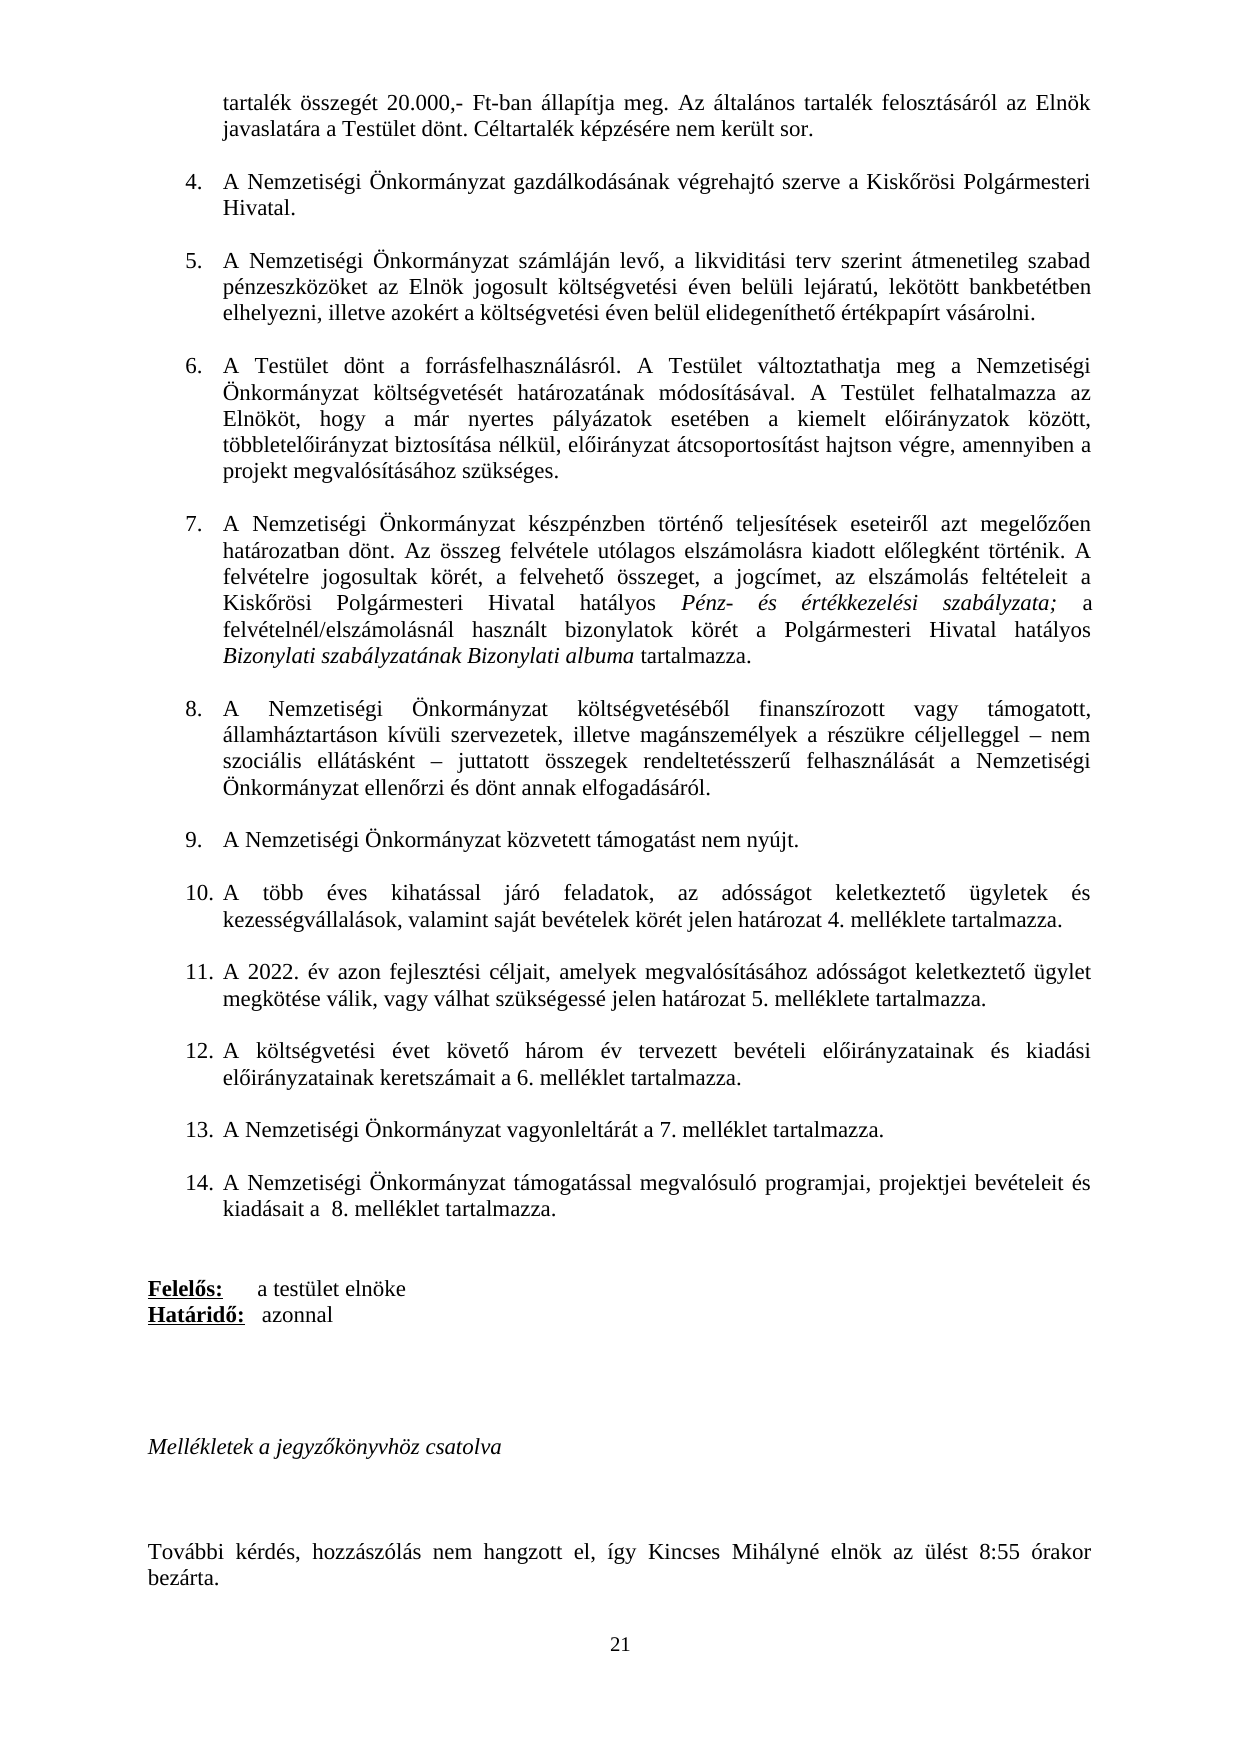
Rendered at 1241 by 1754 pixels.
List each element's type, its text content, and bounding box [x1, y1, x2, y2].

list A Nemzetiségi Önkormányzat készpénzben történő teljesítések eseteiről azt megelőzően határozatban dönt. Az összeg felvétele utólagos elszámolásra kiadott előlegként történik. A felvételre jogosultak körét, a felvehető összeget, a jogcímet, az elszámolás feltételeit a Kiskőrösi Polgármesteri Hivatal hatályos Pénz- és értékkezelési szabályzata; a felvételnél/elszámolásnál használt bizonylatok körét a Polgármesteri Hivatal hatályos Bizonylati szabályzatának Bizonylati albuma tartalmazza. [185, 510, 1092, 668]
list A Nemzetiségi Önkormányzat számláján levő, a likviditási terv szerint átmenetileg szabad pénzeszközöket az Elnök jogosult költségvetési éven belüli lejáratú, lekötött bankbetétben elhelyezni, illetve azokért a költségvetési éven belül elidegeníthető értékpapírt vásárolni. [185, 247, 1092, 326]
list A több éves kihatással járó feladatok, az adósságot keletkeztető ügyletek és kezességvállalások, valamint saját bevételek körét jelen határozat 4. melléklete tartalmazza. [185, 879, 1092, 932]
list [185, 89, 1092, 141]
text Mellékletek a jegyzőkönyvhöz csatolva [148, 1433, 1092, 1459]
list A Nemzetiségi Önkormányzat költségvetéséből finanszírozott vagy támogatott, államháztartáson kívüli szervezetek, illetve magánszemélyek a részükre céljelleggel – nem szociális ellátásként – juttatott összegek rendeltetésszerű felhasználását a Nemzetiségi Önkormányzat ellenőrzi és dönt annak elfogadásáról. [185, 695, 1092, 800]
list A Nemzetiségi Önkormányzat vagyonleltárát a 7. melléklet tartalmazza. [185, 1116, 1092, 1143]
list A Testület dönt a forrásfelhasználásról. A Testület változtathatja meg a Nemzetiségi Önkormányzat költségvetését határozatának módosításával. A Testület felhatalmazza az Elnököt, hogy a már nyertes pályázatok esetében a kiemelt előirányzatok között, többletelőirányzat biztosítása nélkül, előirányzat átcsoportosítást hajtson végre, amennyiben a projekt megvalósításához szükséges. [185, 352, 1092, 484]
list A Nemzetiségi Önkormányzat támogatással megvalósuló programjai, projektjei bevételeit és kiadásait a 8. melléklet tartalmazza. [185, 1169, 1092, 1222]
list A Nemzetiségi Önkormányzat gazdálkodásának végrehajtó szerve a Kiskőrösi Polgármesteri Hivatal. [185, 168, 1092, 220]
list A Nemzetiségi Önkormányzat közvetett támogatást nem nyújt. [185, 827, 1092, 853]
text További kérdés, hozzászólás nem hangzott el, így Kincses Mihályné elnök az ülést 8:55 órakor bezárta. [148, 1538, 1092, 1591]
list A 2022. év azon fejlesztési céljait, amelyek megvalósításához adósságot keletkeztető ügylet megkötése válik, vagy válhat szükségessé jelen határozat 5. melléklete tartalmazza. [185, 958, 1092, 1011]
text Felelős: a testület elnöke [148, 1274, 1092, 1301]
list A költségvetési évet követő három év tervezett bevételi előirányzatainak és kiadási előirányzatainak keretszámait a 6. melléklet tartalmazza. [185, 1037, 1092, 1090]
text Határidő: azonnal [148, 1301, 1092, 1327]
